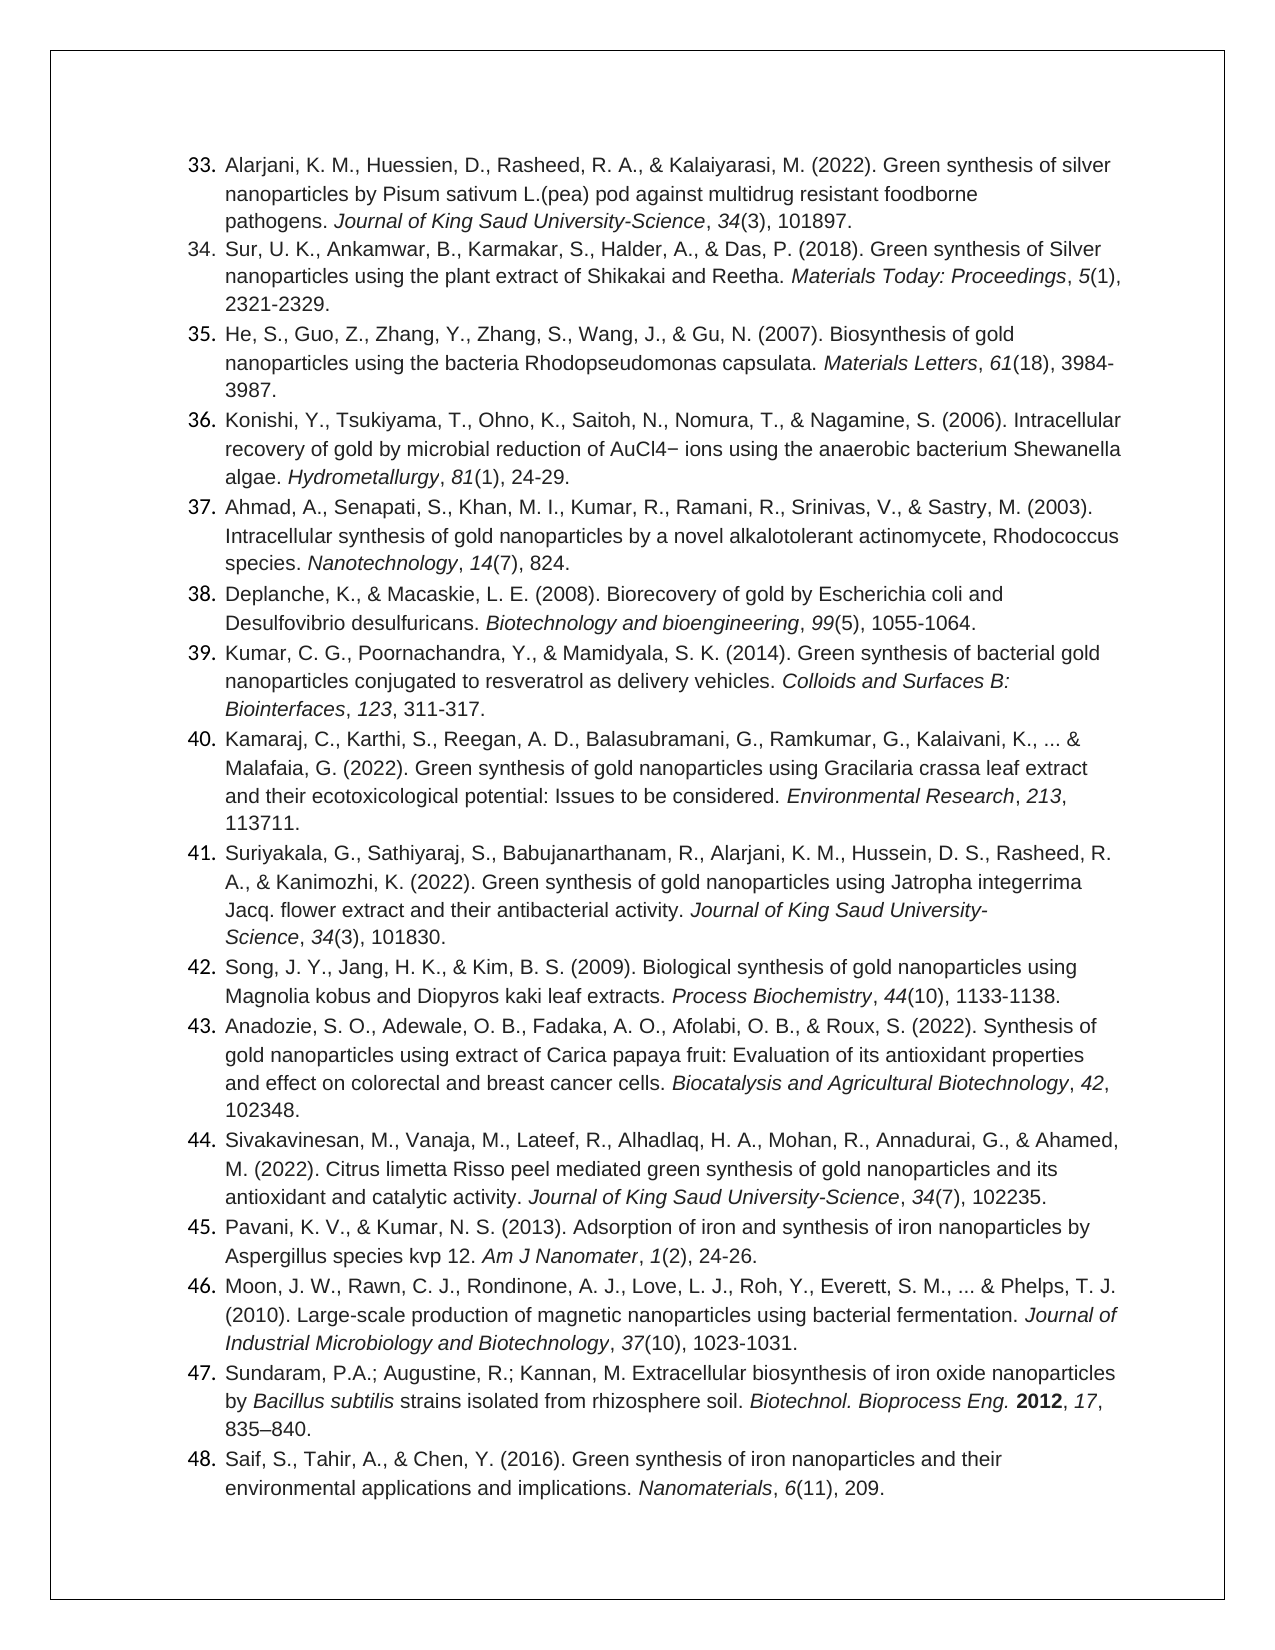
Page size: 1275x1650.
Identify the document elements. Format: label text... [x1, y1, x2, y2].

list Ahmad, A., Senapati, S., Khan, M. I., Kumar, R., Ramani, R., Srinivas, V., & Sastry, M. (2003). Intracellular synthesis of gold nanoparticles by a novel alkalotolerant actinomycete, Rhodococcus species. Nanotechnology, 14(7), 824. [187, 492, 1125, 575]
list Suriyakala, G., Sathiyaraj, S., Babujanarthanam, R., Alarjani, K. M., Hussein, D. S., Rasheed, R. A., & Kanimozhi, K. (2022). Green synthesis of gold nanoparticles using Jatropha integerrima Jacq. flower extract and their antibacterial activity. Journal of King Saud University-Science, 34(3), 101830. [187, 838, 1125, 949]
list Pavani, K. V., & Kumar, N. S. (2013). Adsorption of iron and synthesis of iron nanoparticles by Aspergillus species kvp 12. Am J Nanomater, 1(2), 24-26. [187, 1212, 1125, 1268]
list Song, J. Y., Jang, H. K., & Kim, B. S. (2009). Biological synthesis of gold nanoparticles using Magnolia kobus and Diopyros kaki leaf extracts. Process Biochemistry, 44(10), 1133-1138. [187, 952, 1125, 1008]
list Sundaram, P.A.; Augustine, R.; Kannan, M. Extracellular biosynthesis of iron oxide nanoparticles by Bacillus subtilis strains isolated from rhizosphere soil. Biotechnol. Bioprocess Eng. 2012, 17, 835–840. [187, 1358, 1125, 1441]
list Alarjani, K. M., Huessien, D., Rasheed, R. A., & Kalaiyarasi, M. (2022). Green synthesis of silver nanoparticles by Pisum sativum L.(pea) pod against multidrug resistant foodborne pathogens. Journal of King Saud University-Science, 34(3), 101897. [187, 150, 1125, 233]
list Moon, J. W., Rawn, C. J., Rondinone, A. J., Love, L. J., Roh, Y., Everett, S. M., ... & Phelps, T. J. (2010). Large-scale production of magnetic nanoparticles using bacterial fermentation. Journal of Industrial Microbiology and Biotechnology, 37(10), 1023-1031. [187, 1271, 1125, 1354]
list Sivakavinesan, M., Vanaja, M., Lateef, R., Alhadlaq, H. A., Mohan, R., Annadurai, G., & Ahamed, M. (2022). Citrus limetta Risso peel mediated green synthesis of gold nanoparticles and its antioxidant and catalytic activity. Journal of King Saud University-Science, 34(7), 102235. [187, 1126, 1125, 1209]
list Kamaraj, C., Karthi, S., Reegan, A. D., Balasubramani, G., Ramkumar, G., Kalaivani, K., ... & Malafaia, G. (2022). Green synthesis of gold nanoparticles using Gracilaria crassa leaf extract and their ecotoxicological potential: Issues to be considered. Environmental Research, 213, 113711. [187, 724, 1125, 835]
list Sur, U. K., Ankamwar, B., Karmakar, S., Halder, A., & Das, P. (2018). Green synthesis of Silver nanoparticles using the plant extract of Shikakai and Reetha. Materials Today: Proceedings, 5(1), 2321-2329. [187, 237, 1125, 316]
list Anadozie, S. O., Adewale, O. B., Fadaka, A. O., Afolabi, O. B., & Roux, S. (2022). Synthesis of gold nanoparticles using extract of Carica papaya fruit: Evaluation of its antioxidant properties and effect on colorectal and breast cancer cells. Biocatalysis and Agricultural Biotechnology, 42, 102348. [187, 1012, 1125, 1122]
list He, S., Guo, Z., Zhang, Y., Zhang, S., Wang, J., & Gu, N. (2007). Biosynthesis of gold nanoparticles using the bacteria Rhodopseudomonas capsulata. Materials Letters, 61(18), 3984-3987. [187, 319, 1125, 402]
list Kumar, C. G., Poornachandra, Y., & Mamidyala, S. K. (2014). Green synthesis of bacterial gold nanoparticles conjugated to resveratrol as delivery vehicles. Colloids and Surfaces B: Biointerfaces, 123, 311-317. [187, 638, 1125, 721]
list Deplanche, K., & Macaskie, L. E. (2008). Biorecovery of gold by Escherichia coli and Desulfovibrio desulfuricans. Biotechnology and bioengineering, 99(5), 1055-1064. [187, 579, 1125, 634]
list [187, 1444, 1125, 1500]
list Konishi, Y., Tsukiyama, T., Ohno, K., Saitoh, N., Nomura, T., & Nagamine, S. (2006). Intracellular recovery of gold by microbial reduction of AuCl4− ions using the anaerobic bacterium Shewanella algae. Hydrometallurgy, 81(1), 24-29. [187, 406, 1125, 489]
